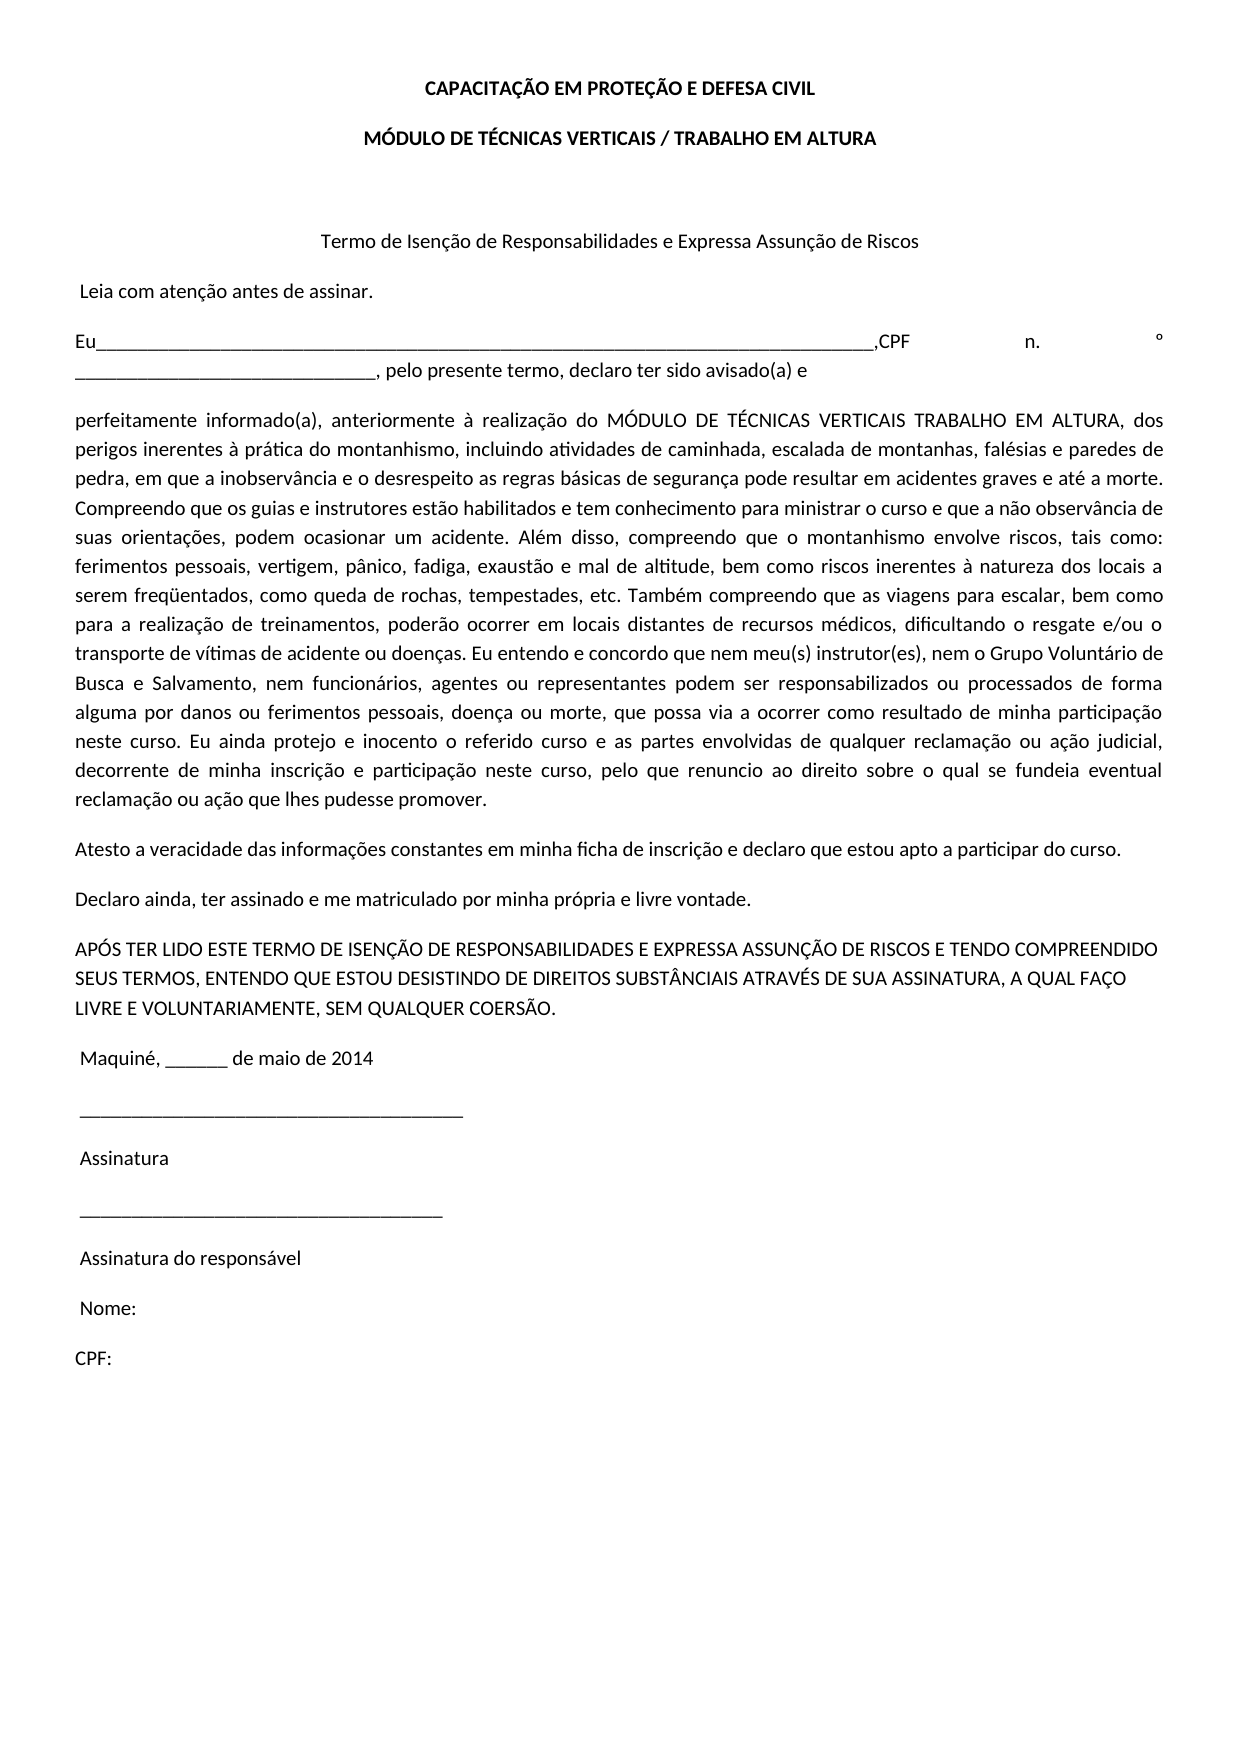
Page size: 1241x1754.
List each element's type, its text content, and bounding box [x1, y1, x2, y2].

text Maquiné, ______ de maio de 2014 [75, 1045, 1165, 1070]
text APÓS TER LIDO ESTE TERMO DE ISENÇÃO DE RESPONSABILIDADES E EXPRESSA ASSUNÇÃO DE RISCOS E TENDO COMPREENDIDO SEUS TERMOS, ENTENDO QUE ESTOU DESISTINDO DE DIREITOS SUBSTÂNCIAIS ATRAVÉS DE SUA ASSINATURA, A QUAL FAÇO LIVRE E VOLUNTARIAMENTE, SEM QUALQUER COERSÃO. [75, 936, 1165, 1020]
text Atesto a veracidade das informações constantes em minha ficha de inscrição e declaro que estou apto a participar do curso. [75, 836, 1165, 862]
text Nome: [75, 1295, 1165, 1320]
text MÓDULO DE TÉCNICAS VERTICAIS / TRABALHO EM ALTURA [75, 125, 1165, 150]
text Declaro ainda, ter assinado e me matriculado por minha própria e livre vontade. [75, 886, 1165, 912]
text CAPACITAÇÃO EM PROTEÇÃO E DEFESA CIVIL [75, 75, 1165, 100]
text CPF: [75, 1345, 1165, 1402]
text Eu___________________________________________________________________________,CPF n. º _____________________________, pelo presente termo, declaro ter sido avisado(a) e [75, 328, 1165, 383]
text ___________________________________ [75, 1195, 1165, 1220]
text Assinatura do responsável [75, 1245, 1165, 1270]
text _____________________________________ [75, 1095, 1165, 1120]
text Assinatura [75, 1145, 1165, 1170]
text perfeitamente informado(a), anteriormente à realização do MÓDULO DE TÉCNICAS VERTICAIS TRABALHO EM ALTURA, dos perigos inerentes à prática do montanhismo, incluindo atividades de caminhada, escalada de montanhas, falésias e paredes de pedra, em que a inobservância e o desrespeito as regras básicas de segurança pode resultar em acidentes graves e até a morte. Compreendo que os guias e instrutores estão habilitados e tem conhecimento para ministrar o curso e que a não observância de suas orientações, podem ocasionar um acidente. Além disso, compreendo que o montanhismo envolve riscos, tais como: ferimentos pessoais, vertigem, pânico, fadiga, exaustão e mal de altitude, bem como riscos inerentes à natureza dos locais a serem freqüentados, como queda de rochas, tempestades, etc. Também compreendo que as viagens para escalar, bem como para a realização de treinamentos, poderão ocorrer em locais distantes de recursos médicos, dificultando o resgate e/ou o transporte de vítimas de acidente ou doenças. Eu entendo e concordo que nem meu(s) instrutor(es), nem o Grupo Voluntário de Busca e Salvamento, nem funcionários, agentes ou representantes podem ser responsabilizados ou processados de forma alguma por danos ou ferimentos pessoais, doença ou morte, que possa via a ocorrer como resultado de minha participação neste curso. Eu ainda protejo e inocento o referido curso e as partes envolvidas de qualquer reclamação ou ação judicial, decorrente de minha inscrição e participação neste curso, pelo que renuncio ao direito sobre o qual se fundeia eventual reclamação ou ação que lhes pudesse promover. [75, 407, 1165, 812]
text Leia com atenção antes de assinar. [75, 278, 1165, 303]
text Termo de Isenção de Responsabilidades e Expressa Assunção de Riscos [75, 228, 1165, 253]
